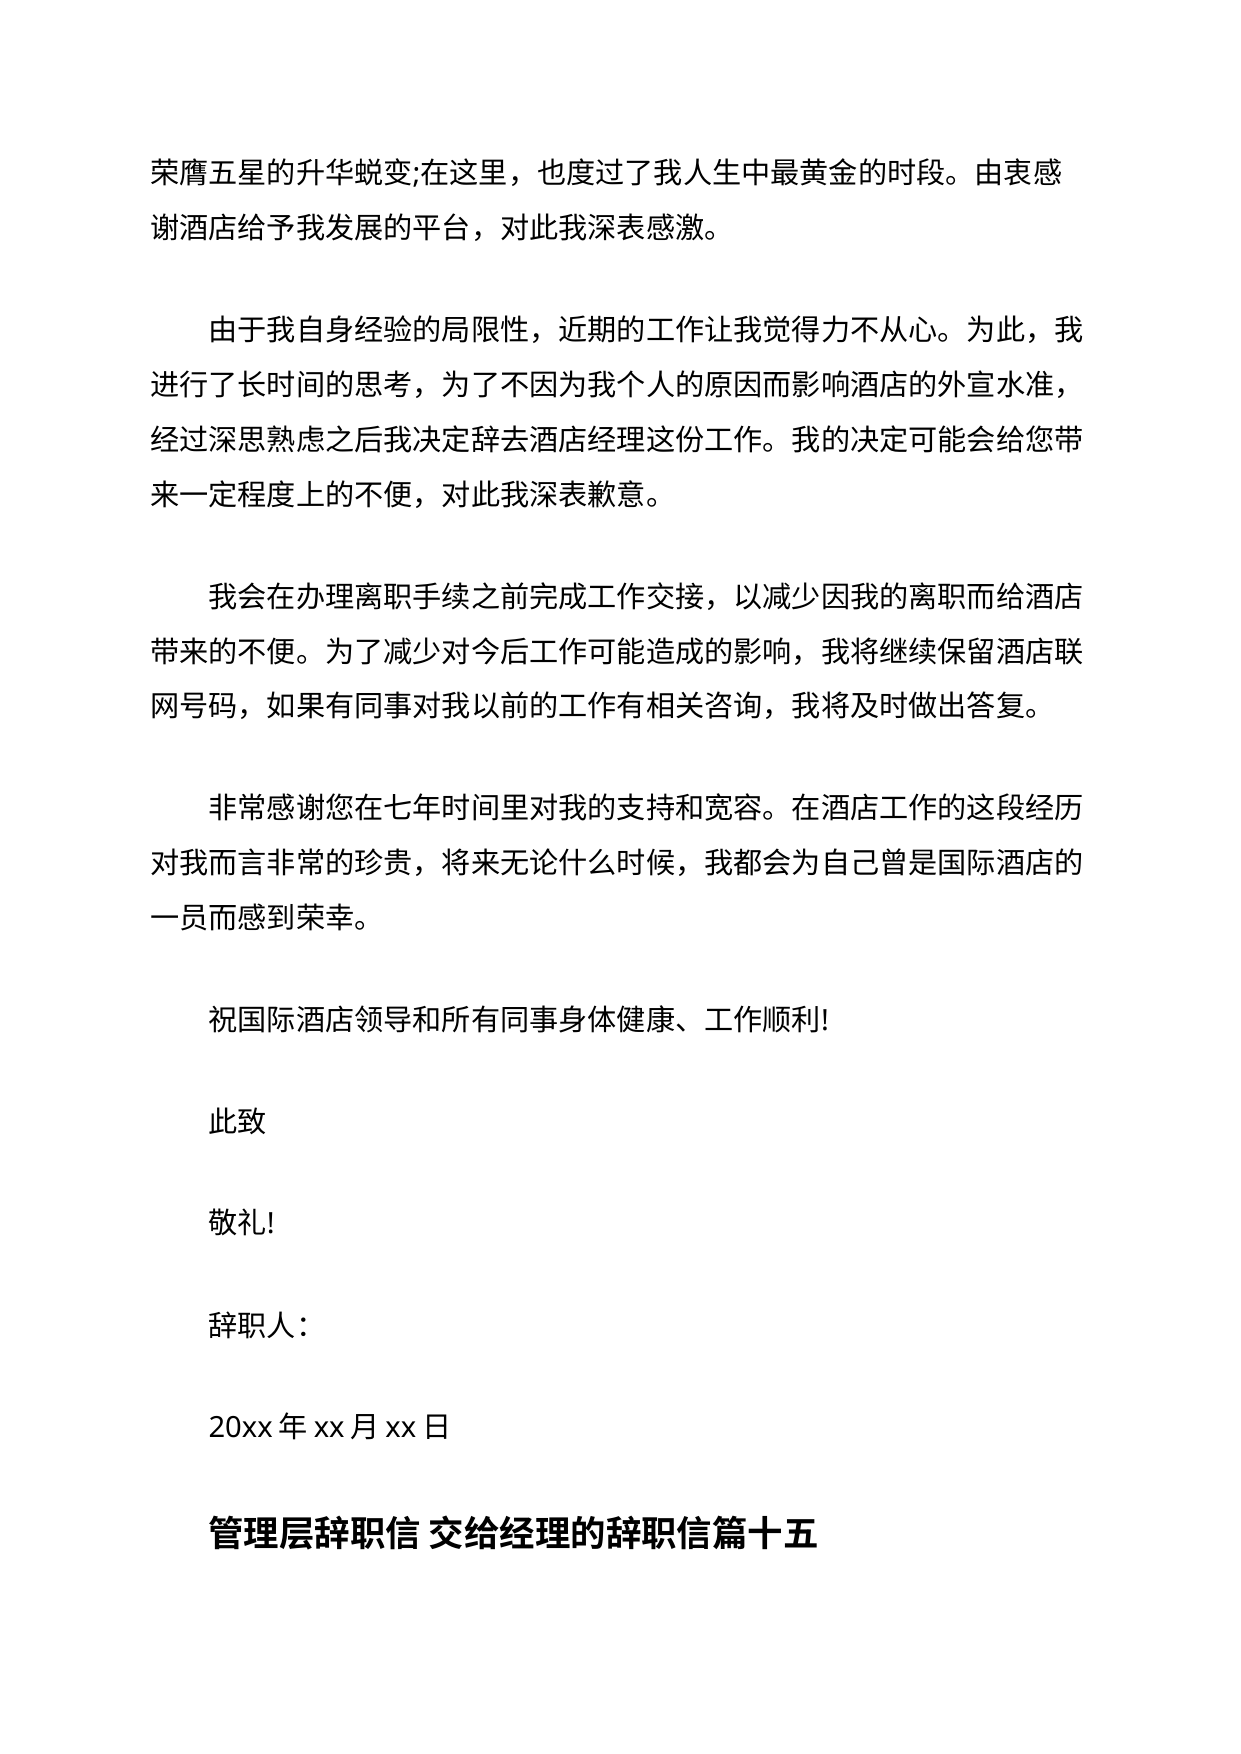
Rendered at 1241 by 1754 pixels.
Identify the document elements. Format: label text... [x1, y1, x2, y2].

text 敬礼! [150, 1200, 1090, 1242]
text 此致 [150, 1098, 1090, 1141]
text 管理层辞职信 交给经理的辞职信篇十五 [150, 1506, 1090, 1557]
text 20xx年xx月xx日 [150, 1404, 1090, 1446]
text 我会在办理离职手续之前完成工作交接，以减少因我的离职而给酒店带来的不便。为了减少对今后工作可能造成的影响，我将继续保留酒店联网号码，如果有同事对我以前的工作有相关咨询，我将及时做出答复。 [150, 573, 1090, 725]
text 辞职人： [150, 1302, 1090, 1344]
text 祝国际酒店领导和所有同事身体健康、工作顺利! [150, 996, 1090, 1039]
text 非常感谢您在七年时间里对我的支持和宽容。在酒店工作的这段经历对我而言非常的珍贵，将来无论什么时候，我都会为自己曾是国际酒店的一员而感到荣幸。 [150, 785, 1090, 937]
text 由于我自身经验的局限性，近期的工作让我觉得力不从心。为此，我进行了长时间的思考，为了不因为我个人的原因而影响酒店的外宣水准，经过深思熟虑之后我决定辞去酒店经理这份工作。我的决定可能会给您带来一定程度上的不便，对此我深表歉意。 [150, 307, 1090, 514]
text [150, 150, 1090, 247]
